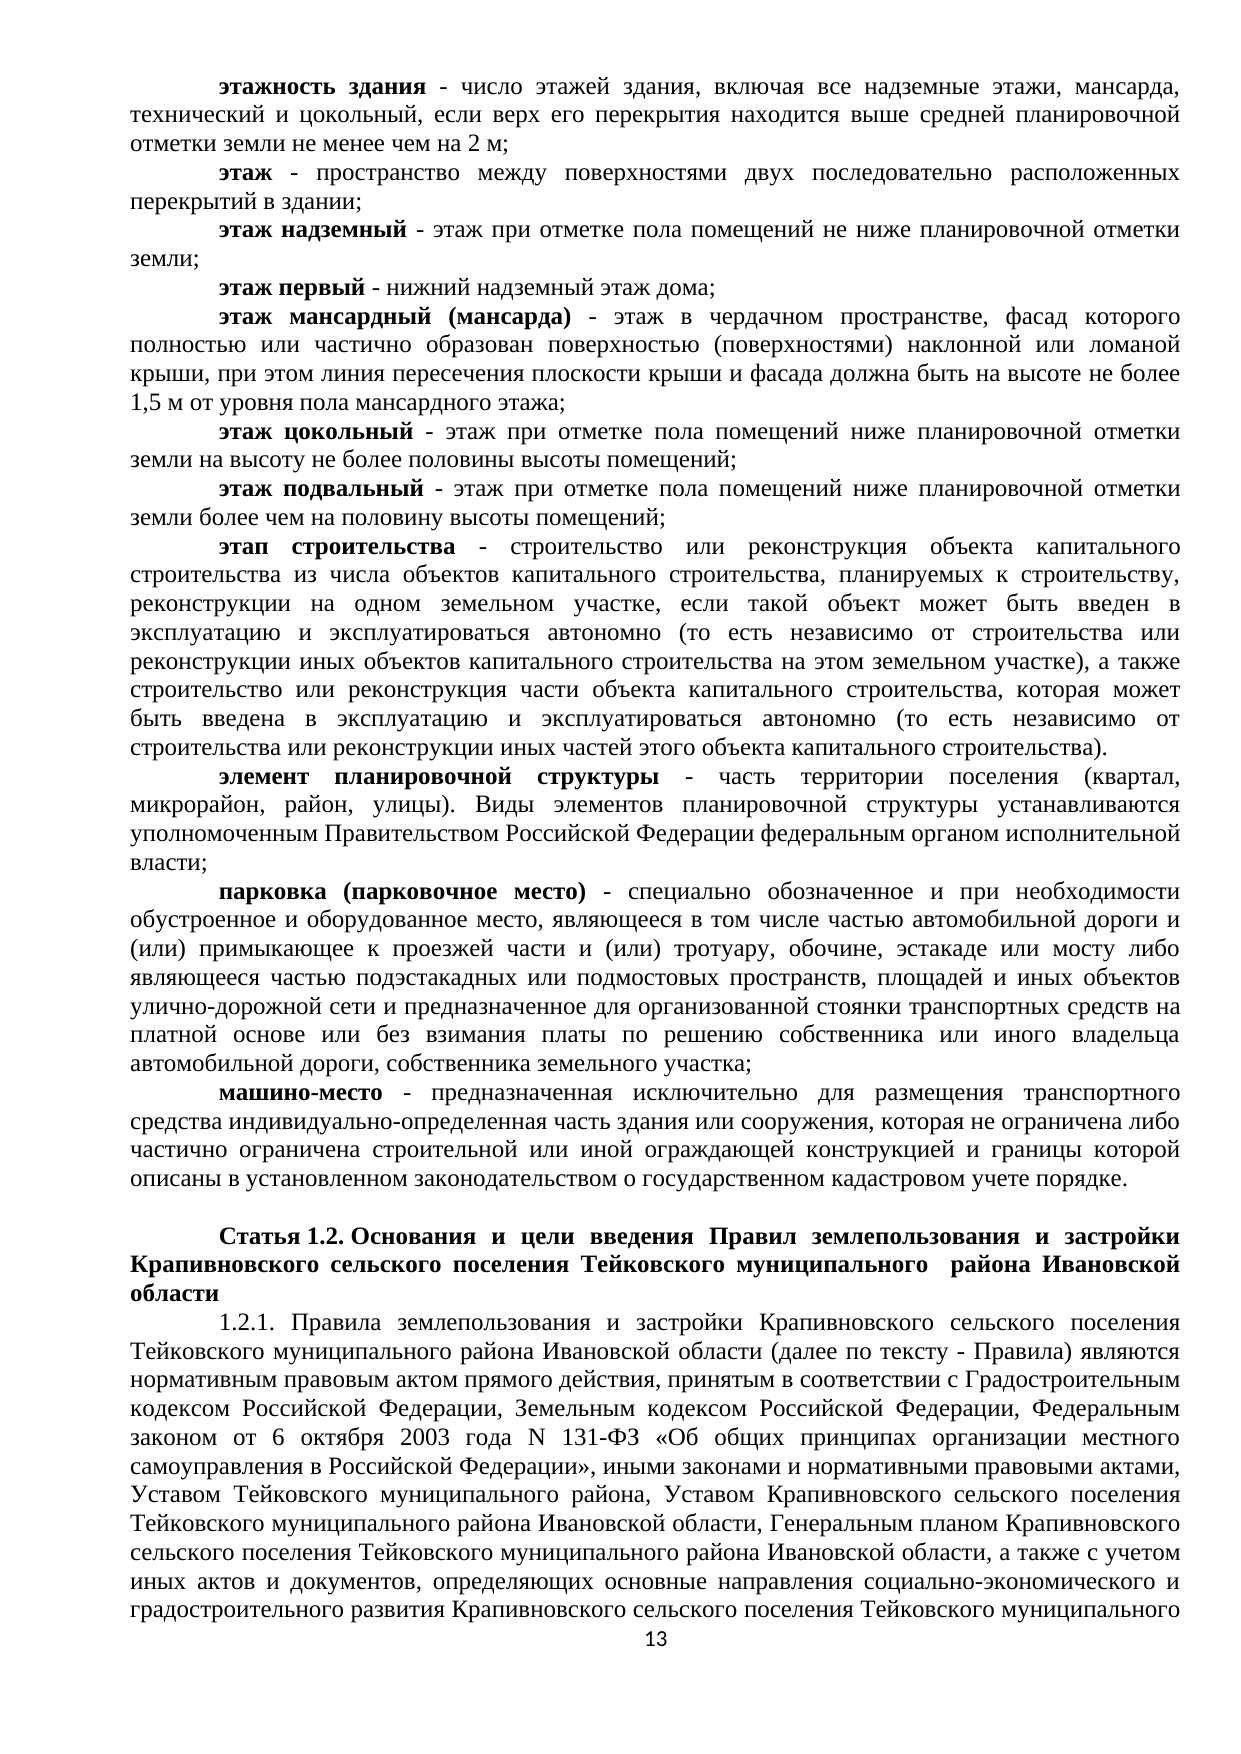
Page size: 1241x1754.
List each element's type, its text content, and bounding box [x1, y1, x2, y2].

text этаж - пространство между поверхностями двух последовательно расположенных перекрытий в здании; [130, 157, 1181, 214]
text машино-место - предназначенная исключительно для размещения транспортного средства индивидуально-определенная часть здания или сооружения, которая не ограничена либо частично ограничена строительной или иной ограждающей конструкцией и границы которой описаны в установленном законодательством о государственном кадастровом учете порядке. [130, 1077, 1181, 1192]
text этаж цокольный - этаж при отметке пола помещений ниже планировочной отметки земли на высоту не более половины высоты помещений; [130, 416, 1181, 473]
text этаж надземный - этаж при отметке пола помещений не ниже планировочной отметки земли; [130, 214, 1181, 272]
list Основания и цели введения Правил землепользования и застройки Крапивновского сельского поселения Тейковского муниципального района Ивановской области [130, 1221, 1181, 1307]
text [130, 1307, 1181, 1623]
text этаж подвальный - этаж при отметке пола помещений ниже планировочной отметки земли более чем на половину высоты помещений; [130, 473, 1181, 531]
text этаж первый - нижний надземный этаж дома; [130, 272, 1181, 301]
text элемент планировочной структуры - часть территории поселения (квартал, микрорайон, район, улицы). Виды элементов планировочной структуры устанавливаются уполномоченным Правительством Российской Федерации федеральным органом исполнительной власти; [130, 761, 1181, 876]
text парковка (парковочное место) - специально обозначенное и при необходимости обустроенное и оборудованное место, являющееся в том числе частью автомобильной дороги и (или) примыкающее к проезжей части и (или) тротуару, обочине, эстакаде или мосту либо являющееся частью подэстакадных или подмостовых пространств, площадей и иных объектов улично-дорожной сети и предназначенное для организованной стоянки транспортных средств на платной основе или без взимания платы по решению собственника или иного владельца автомобильной дороги, собственника земельного участка; [130, 876, 1181, 1077]
text этажность здания - число этажей здания, включая все надземные этажи, мансарда, технический и цокольный, если верх его перекрытия находится выше средней планировочной отметки земли не менее чем на ; [130, 71, 1181, 157]
text этап строительства - строительство или реконструкция объекта капитального строительства из числа объектов капитального строительства, планируемых к строительству, реконструкции на одном земельном участке, если такой объект может быть введен в эксплуатацию и эксплуатироваться автономно (то есть независимо от строительства или реконструкции иных объектов капитального строительства на этом земельном участке), а также строительство или реконструкция части объекта капитального строительства, которая может быть введена в эксплуатацию и эксплуатироваться автономно (то есть независимо от строительства или реконструкции иных частей этого объекта капитального строительства). [130, 531, 1181, 761]
text этаж мансардный (мансарда) - этаж в чердачном пространстве, фасад которого полностью или частично образован поверхностью (поверхностями) наклонной или ломаной крыши, при этом линия пересечения плоскости крыши и фасада должна быть на высоте не более от уровня пола мансардного этажа; [130, 301, 1181, 416]
